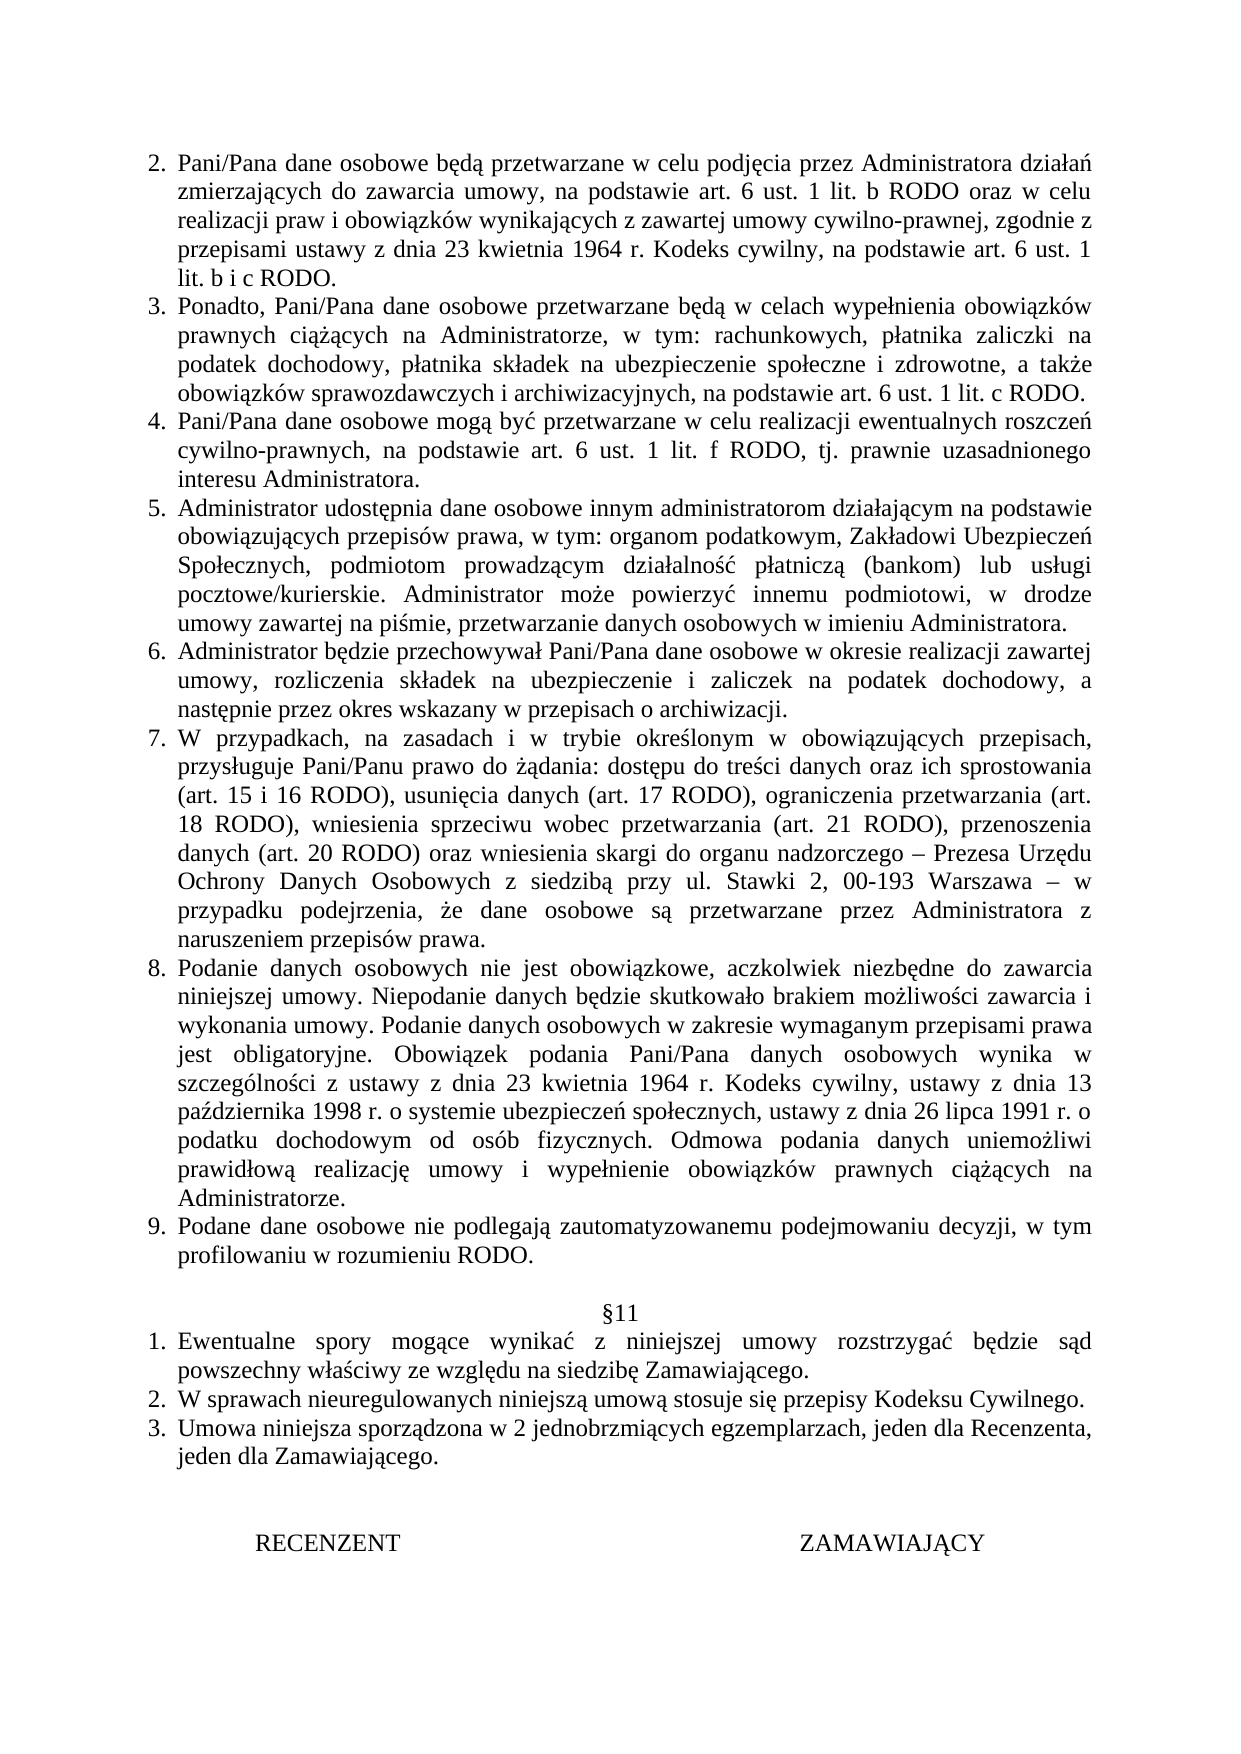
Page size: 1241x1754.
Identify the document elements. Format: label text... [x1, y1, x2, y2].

text 6. Administrator będzie przechowywał Pani/Pana dane osobowe w okresie realizacji zawartej umowy, rozliczenia składek na ubezpieczenie i zaliczek na podatek dochodowy, a następnie przez okres wskazany w przepisach o archiwizacji. [148, 636, 1093, 723]
text 7. W przypadkach, na zasadach i w trybie określonym w obowiązujących przepisach, przysługuje Pani/Panu prawo do żądania: dostępu do treści danych oraz ich sprostowania (art. 15 i 16 RODO), usunięcia danych (art. 17 RODO), ograniczenia przetwarzania (art. 18 RODO), wniesienia sprzeciwu wobec przetwarzania (art. 21 RODO), przenoszenia danych (art. 20 RODO) oraz wniesienia skargi do organu nadzorczego – Prezesa Urzędu Ochrony Danych Osobowych z siedzibą przy ul. Stawki 2, 00-193 Warszawa – w przypadku podejrzenia, że dane osobowe są przetwarzane przez Administratora z naruszeniem przepisów prawa. [148, 723, 1093, 953]
list Umowa niniejsza sporządzona w 2 jednobrzmiących egzemplarzach, jeden dla Recenzenta, jeden dla Zamawiającego. [148, 1413, 1093, 1470]
list W sprawach nieuregulowanych niniejszą umową stosuje się przepisy Kodeksu Cywilnego. [148, 1384, 1093, 1413]
text §11 [148, 1298, 1093, 1326]
text 9. Podane dane osobowe nie podlegają zautomatyzowanemu podejmowaniu decyzji, w tym profilowaniu w rozumieniu RODO. [148, 1211, 1093, 1269]
text 2. Pani/Pana dane osobowe będą przetwarzane w celu podjęcia przez Administratora działań zmierzających do zawarcia umowy, na podstawie art. 6 ust. 1 lit. b RODO oraz w celu realizacji praw i obowiązków wynikających z zawartej umowy cywilno-prawnej, zgodnie z przepisami ustawy z dnia 23 kwietnia 1964 r. Kodeks cywilny, na podstawie art. 6 ust. 1 lit. b i c RODO. [148, 148, 1093, 291]
text 4. Pani/Pana dane osobowe mogą być przetwarzane w celu realizacji ewentualnych roszczeń cywilno-prawnych, na podstawie art. 6 ust. 1 lit. f RODO, tj. prawnie uzasadnionego interesu Administratora. [148, 406, 1093, 493]
text 8. Podanie danych osobowych nie jest obowiązkowe, aczkolwiek niezbędne do zawarcia niniejszej umowy. Niepodanie danych będzie skutkowało brakiem możliwości zawarcia i wykonania umowy. Podanie danych osobowych w zakresie wymaganym przepisami prawa jest obligatoryjne. Obowiązek podania Pani/Pana danych osobowych wynika w szczególności z ustawy z dnia 23 kwietnia 1964 r. Kodeks cywilny, ustawy z dnia 13 października 1998 r. o systemie ubezpieczeń społecznych, ustawy z dnia 26 lipca 1991 r. o podatku dochodowym od osób fizycznych. Odmowa podania danych uniemożliwi prawidłową realizację umowy i wypełnienie obowiązków prawnych ciążących na Administratorze. [148, 953, 1093, 1211]
text RECENZENT ZAMAWIAJĄCY [148, 1528, 1093, 1556]
list Ewentualne spory mogące wynikać z niniejszej umowy rozstrzygać będzie sąd powszechny właściwy ze względu na siedzibę Zamawiającego. [148, 1326, 1093, 1384]
text 3. Ponadto, Pani/Pana dane osobowe przetwarzane będą w celach wypełnienia obowiązków prawnych ciążących na Administratorze, w tym: rachunkowych, płatnika zaliczki na podatek dochodowy, płatnika składek na ubezpieczenie społeczne i zdrowotne, a także obowiązków sprawozdawczych i archiwizacyjnych, na podstawie art. 6 ust. 1 lit. c RODO. [148, 291, 1093, 406]
text 5. Administrator udostępnia dane osobowe innym administratorom działającym na podstawie obowiązujących przepisów prawa, w tym: organom podatkowym, Zakładowi Ubezpieczeń Społecznych, podmiotom prowadzącym działalność płatniczą (bankom) lub usługi pocztowe/kurierskie. Administrator może powierzyć innemu podmiotowi, w drodze umowy zawartej na piśmie, przetwarzanie danych osobowych w imieniu Administratora. [148, 493, 1093, 636]
